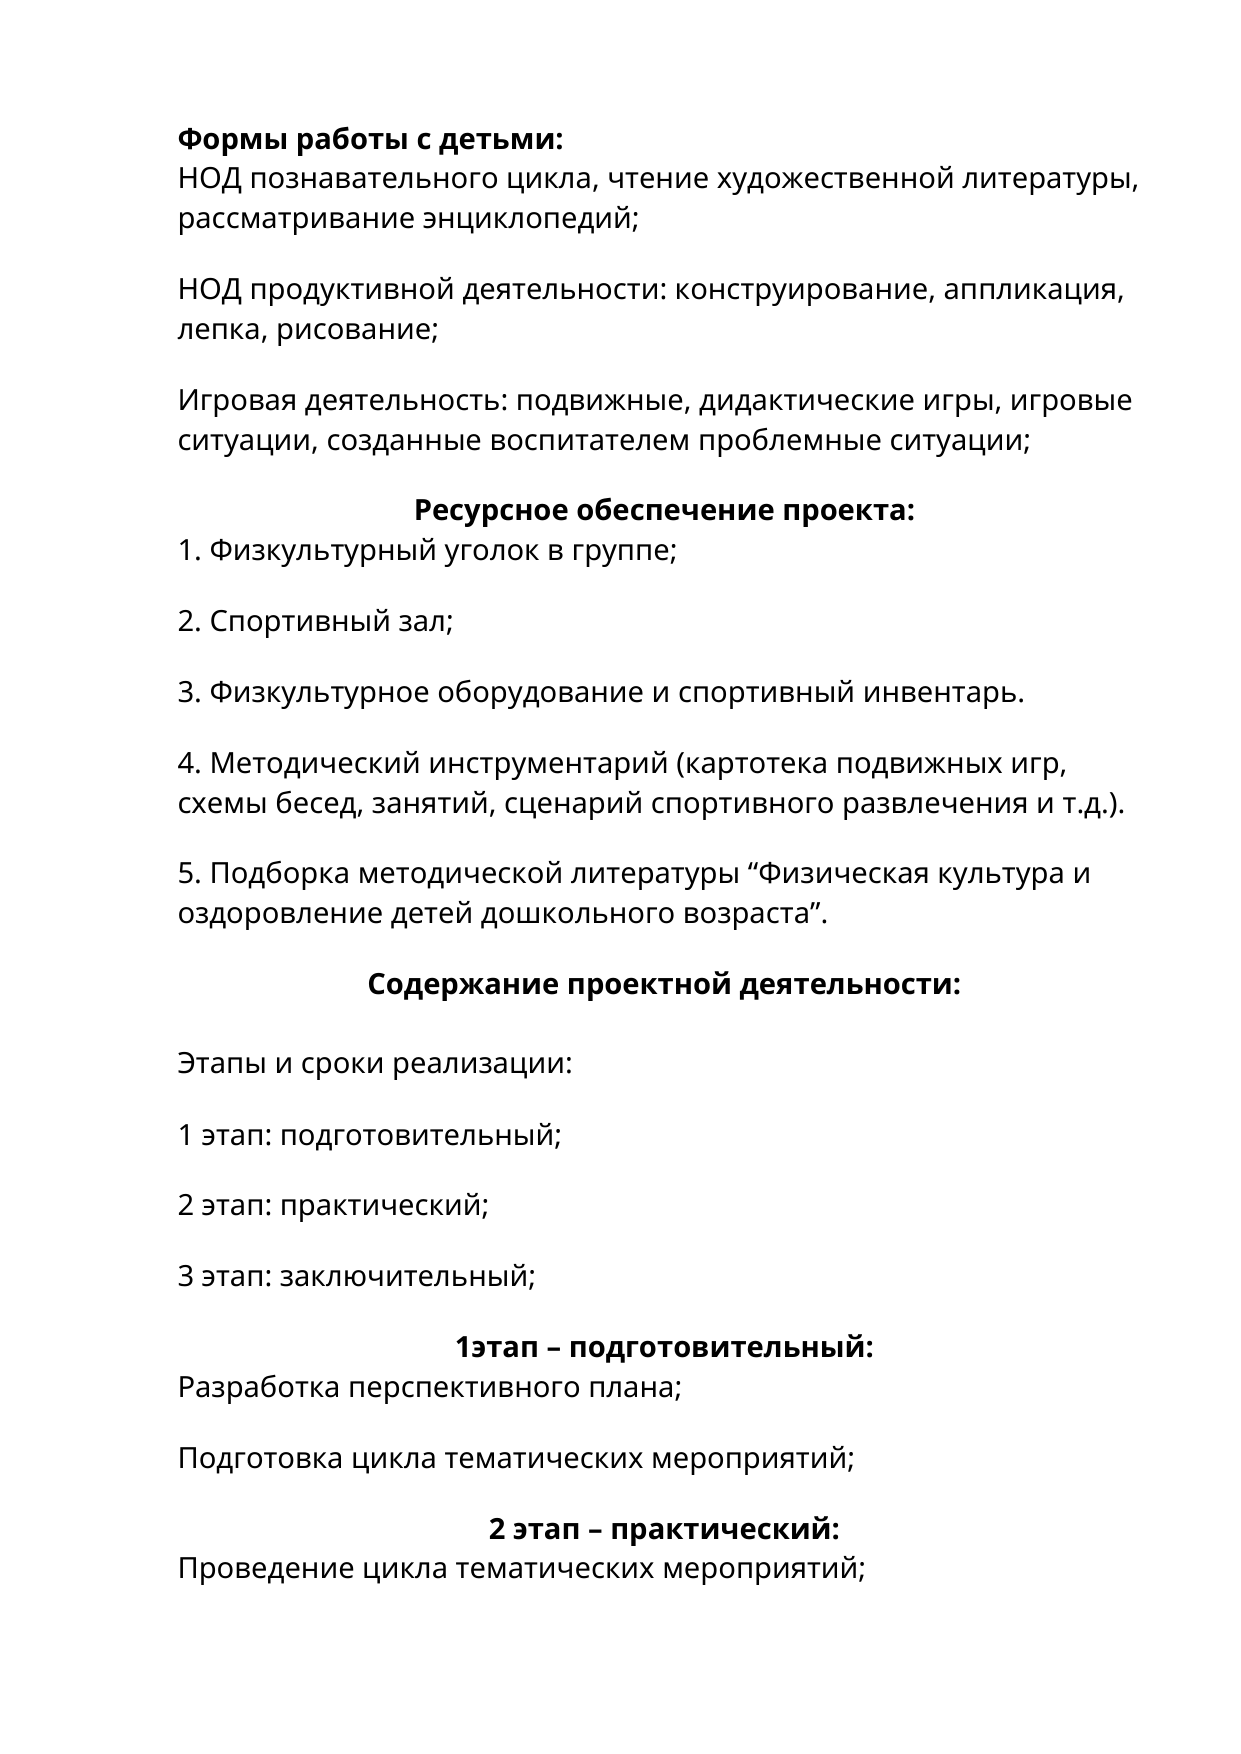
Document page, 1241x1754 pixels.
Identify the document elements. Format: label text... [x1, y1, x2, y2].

text Подготовка цикла тематических мероприятий; [177, 1437, 1152, 1477]
text 4. Методический инструментарий (картотека подвижных игр, схемы бесед, занятий, сценарий спортивного развлечения и т.д.). [177, 742, 1152, 822]
text НОД продуктивной деятельности: конструирование, аппликация, лепка, рисование; [177, 268, 1152, 348]
text 3. Физкультурное оборудование и спортивный инвентарь. [177, 671, 1152, 711]
text 2 этап: практический; [177, 1185, 1152, 1224]
text 5. Подборка методической литературы “Физическая культура и оздоровление детей дошкольного возраста”. [177, 853, 1152, 932]
text Разработка перспективного плана; [177, 1366, 1152, 1406]
text 2. Спортивный зал; [177, 600, 1152, 640]
text НОД познавательного цикла, чтение художественной литературы, рассматривание энциклопедий; [177, 158, 1152, 237]
text Ресурсное обеспечение проекта: [177, 490, 1152, 529]
text 1. Физкультурный уголок в группе; [177, 529, 1152, 569]
text Проведение цикла тематических мероприятий; [177, 1548, 1152, 1587]
text 3 этап: заключительный; [177, 1256, 1152, 1295]
text Этапы и сроки реализации: [177, 1043, 1152, 1082]
text 2 этап – практический: [177, 1508, 1152, 1548]
text Игровая деятельность: подвижные, дидактические игры, игровые ситуации, созданные воспитателем проблемные ситуации; [177, 379, 1152, 458]
text Формы работы с детьми: [177, 118, 1152, 158]
text 1этап – подготовительный: [177, 1327, 1152, 1366]
text 1 этап: подготовительный; [177, 1114, 1152, 1153]
text Содержание проектной деятельности: [177, 963, 1152, 1003]
